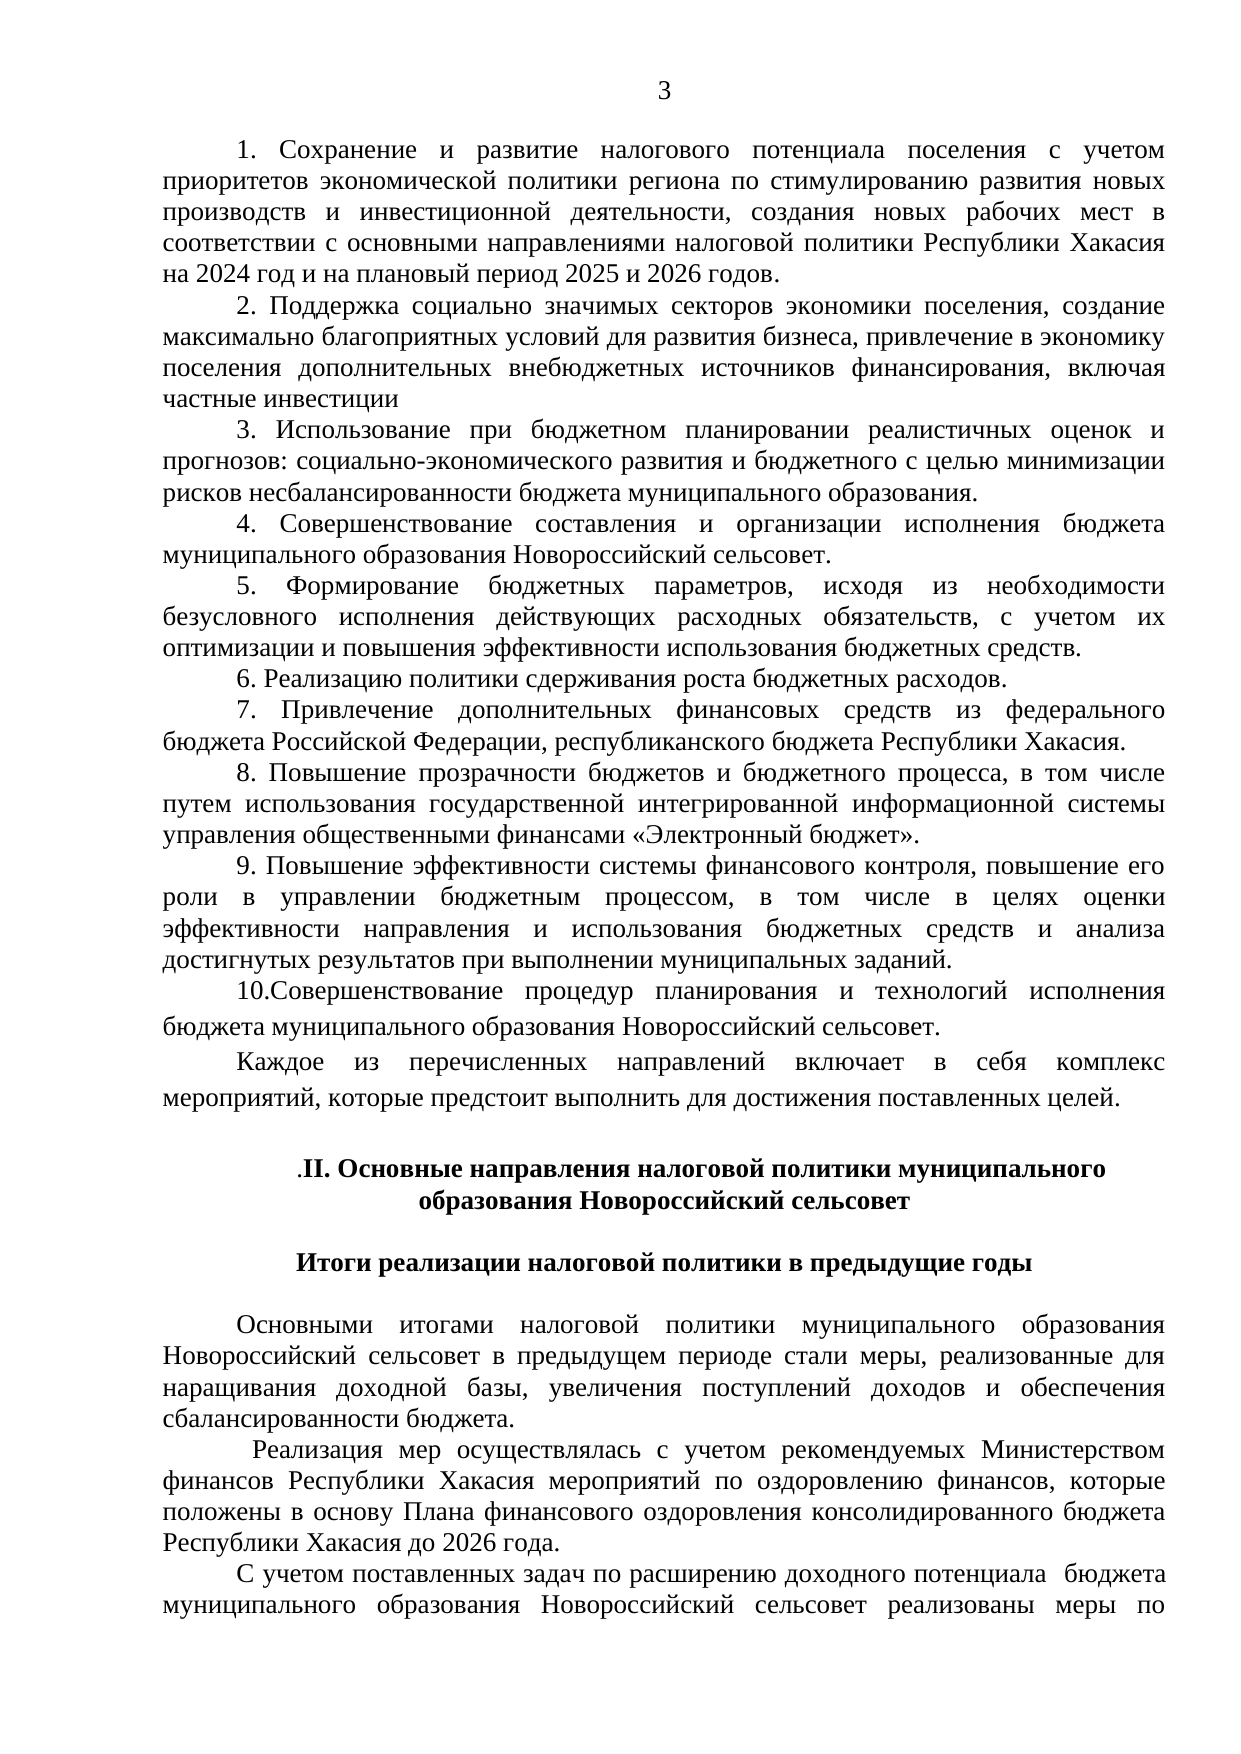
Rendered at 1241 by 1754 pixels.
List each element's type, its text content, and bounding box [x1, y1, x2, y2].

text 5. Формирование бюджетных параметров, исходя из необходимости безусловного исполнения действующих расходных обязательств, с учетом их оптимизации и повышения эффективности использования бюджетных средств. [162, 569, 1166, 662]
text 3. Использование при бюджетном планировании реалистичных оценок и прогнозов: социально-экономического развития и бюджетного с целью минимизации рисков несбалансированности бюджета муниципального образования. [162, 413, 1166, 507]
text 8. Повышение прозрачности бюджетов и бюджетного процесса, в том числе путем использования государственной интегрированной информационной системы управления общественными финансами «Электронный бюджет». [162, 756, 1166, 849]
text 7. Привлечение дополнительных финансовых средств из федерального бюджета Российской Федерации, республиканского бюджета Республики Хакасия. [162, 694, 1166, 756]
text Каждое из перечисленных направлений включает в себя комплекс мероприятий, которые предстоит выполнить для достижения поставленных целей. [162, 1045, 1166, 1112]
text 10.Совершенствование процедур планирования и технологий исполнения бюджета муниципального образования Новороссийский сельсовет. [162, 974, 1166, 1041]
text 1. Сохранение и развитие налогового потенциала поселения с учетом приоритетов экономической политики региона по стимулированию развития новых производств и инвестиционной деятельности, создания новых рабочих мест в соответствии с основными направлениями налоговой политики Республики Хакасия на 2024 год и на плановый период 2025 и 2026 годов. [162, 133, 1166, 289]
text Основными итогами налоговой политики муниципального образования Новороссийский сельсовет в предыдущем периоде стали меры, реализованные для наращивания доходной базы, увеличения поступлений доходов и обеспечения сбалансированности бюджета. [162, 1308, 1166, 1433]
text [162, 1557, 1166, 1620]
text 4. Совершенствование составления и организации исполнения бюджета муниципального образования Новороссийский сельсовет. [162, 507, 1166, 569]
text 6. Реализацию политики сдерживания роста бюджетных расходов. [162, 662, 1166, 694]
text 9. Повышение эффективности системы финансового контроля, повышение его роли в управлении бюджетным процессом, в том числе в целях оценки эффективности направления и использования бюджетных средств и анализа достигнутых результатов при выполнении муниципальных заданий. [162, 849, 1166, 974]
text 2. Поддержка социально значимых секторов экономики поселения, создание максимально благоприятных условий для развития бизнеса, привлечение в экономику поселения дополнительных внебюджетных источников финансирования, включая частные инвестиции [162, 289, 1166, 413]
text .II. Основные направления налоговой политики муниципального образования Новороссийский сельсовет [162, 1153, 1166, 1215]
text Итоги реализации налоговой политики в предыдущие годы [162, 1246, 1166, 1277]
text Реализация мер осуществлялась с учетом рекомендуемых Министерством финансов Республики Хакасия мероприятий по оздоровлению финансов, которые положены в основу Плана финансового оздоровления консолидированного бюджета Республики Хакасия до 2026 года. [162, 1433, 1166, 1557]
